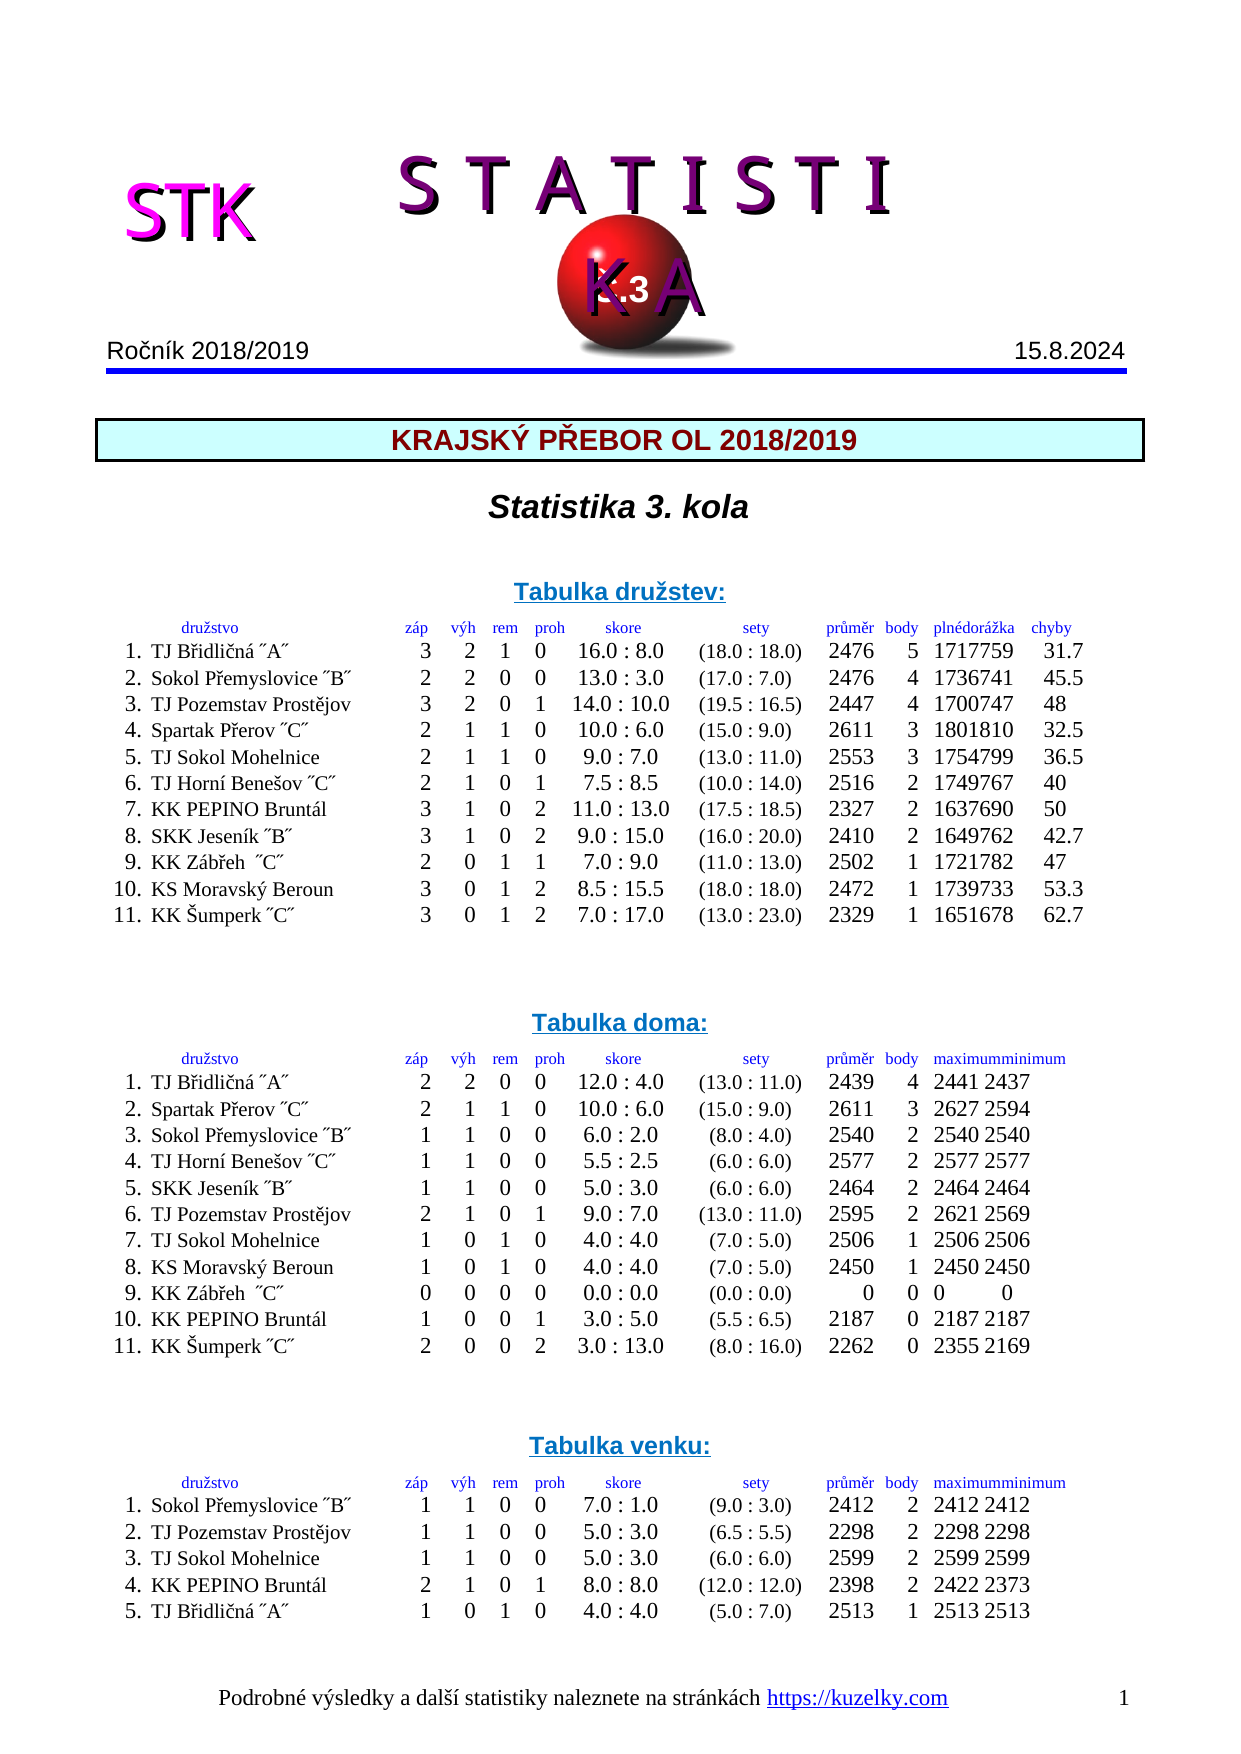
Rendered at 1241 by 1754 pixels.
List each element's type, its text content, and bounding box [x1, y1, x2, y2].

text 3. TJ Pozemstav Prostějov 3 2 0 1 14.0 : 10.0 (19.5 : 16.5) 2447 4 1700 747 48 [106, 690, 1134, 716]
text 5. SKK Jeseník ˝B˝ 1 1 0 0 5.0 : 3.0 (6.0 : 6.0) 2464 2 2464 2464 [106, 1174, 1134, 1200]
text Tabulka družstev: [94, 577, 1145, 606]
text 8. SKK Jeseník ˝B˝ 3 1 0 2 9.0 : 15.0 (16.0 : 20.0) 2410 2 1649 762 42.7 [106, 822, 1134, 848]
text 4. Spartak Přerov ˝C˝ 2 1 1 0 10.0 : 6.0 (15.0 : 9.0) 2611 3 1801 810 32.5 [106, 716, 1134, 743]
text 11. KK Šumperk ˝C˝ 3 0 1 2 7.0 : 17.0 (13.0 : 23.0) 2329 1 1651 678 62.7 [106, 901, 1134, 927]
text 10. KS Moravský Beroun 3 0 1 2 8.5 : 15.5 (18.0 : 18.0) 2472 1 1739 733 53.3 [106, 874, 1134, 901]
text 1. TJ Břidličná ˝A˝ 2 2 0 0 12.0 : 4.0 (13.0 : 11.0) 2439 4 2441 2437 [106, 1068, 1134, 1095]
text 7. KK PEPINO Bruntál 3 1 0 2 11.0 : 13.0 (17.5 : 18.5) 2327 2 1637 690 50 [106, 796, 1134, 822]
text 2. TJ Pozemstav Prostějov 1 1 0 0 5.0 : 3.0 (6.5 : 5.5) 2298 2 2298 2298 [106, 1518, 1134, 1544]
text Statistika 3. kola [106, 487, 1134, 526]
subtitle Krajský přebor OL 2018/2019 [98, 421, 1142, 459]
text Tabulka venku: [94, 1431, 1145, 1460]
text 2. Spartak Přerov ˝C˝ 2 1 1 0 10.0 : 6.0 (15.0 : 9.0) 2611 3 2627 2594 [106, 1095, 1134, 1121]
text 3. Sokol Přemyslovice ˝B˝ 1 1 0 0 6.0 : 2.0 (8.0 : 4.0) 2540 2 2540 2540 [106, 1121, 1134, 1147]
text 3. TJ Sokol Mohelnice 1 1 0 0 5.0 : 3.0 (6.0 : 6.0) 2599 2 2599 2599 [106, 1544, 1134, 1571]
text 8. KS Moravský Beroun 1 0 1 0 4.0 : 4.0 (7.0 : 5.0) 2450 1 2450 2450 [106, 1253, 1134, 1279]
text 2. Sokol Přemyslovice ˝B˝ 2 2 0 0 13.0 : 3.0 (17.0 : 7.0) 2476 4 1736 741 45.5 [106, 664, 1134, 690]
text Č.3 [687, 267, 1134, 310]
text 1. Sokol Přemyslovice ˝B˝ 1 1 0 0 7.0 : 1.0 (9.0 : 3.0) 2412 2 2412 2412 [106, 1492, 1134, 1518]
text 9. KK Zábřeh ˝C˝ 0 0 0 0 0.0 : 0.0 (0.0 : 0.0) 0 0 0 0 [106, 1279, 1134, 1306]
text družstvo záp výh rem proh skore sety průměr body maximum minimum [106, 1472, 1134, 1492]
text Ročník 2018/2019 15.8.2024 [106, 336, 1134, 365]
text 6. TJ Horní Benešov ˝C˝ 2 1 0 1 7.5 : 8.5 (10.0 : 14.0) 2516 2 1749 767 40 [106, 769, 1134, 796]
text družstvo záp výh rem proh skore sety průměr body plné dorážka chyby [106, 618, 1134, 637]
text 10. KK PEPINO Bruntál 1 0 0 1 3.0 : 5.0 (5.5 : 6.5) 2187 0 2187 2187 [106, 1306, 1134, 1332]
text 4. TJ Horní Benešov ˝C˝ 1 1 0 0 5.5 : 2.5 (6.0 : 6.0) 2577 2 2577 2577 [106, 1147, 1134, 1174]
text 1. TJ Břidličná ˝A˝ 3 2 1 0 16.0 : 8.0 (18.0 : 18.0) 2476 5 1717 759 31.7 [106, 637, 1134, 664]
text Č.3 [106, 267, 587, 310]
text Č.3 [609, 267, 671, 310]
text 9. KK Zábřeh ˝C˝ 2 0 1 1 7.0 : 9.0 (11.0 : 13.0) 2502 1 1721 782 47 [106, 848, 1134, 874]
text Tabulka doma: [94, 1008, 1145, 1037]
text 4. KK PEPINO Bruntál 2 1 0 1 8.0 : 8.0 (12.0 : 12.0) 2398 2 2422 2373 [106, 1571, 1134, 1597]
text 5. TJ Břidličná ˝A˝ 1 0 1 0 4.0 : 4.0 (5.0 : 7.0) 2513 1 2513 2513 [106, 1597, 1134, 1623]
text 7. TJ Sokol Mohelnice 1 0 1 0 4.0 : 4.0 (7.0 : 5.0) 2506 1 2506 2506 [106, 1226, 1134, 1253]
text 6. TJ Pozemstav Prostějov 2 1 0 1 9.0 : 7.0 (13.0 : 11.0) 2595 2 2621 2569 [106, 1200, 1134, 1226]
text 5. TJ Sokol Mohelnice 2 1 1 0 9.0 : 7.0 (13.0 : 11.0) 2553 3 1754 799 36.5 [106, 743, 1134, 769]
text 11. KK Šumperk ˝C˝ 2 0 0 2 3.0 : 13.0 (8.0 : 16.0) 2262 0 2355 2169 [106, 1332, 1134, 1358]
text družstvo záp výh rem proh skore sety průměr body maximum minimum [106, 1049, 1134, 1068]
